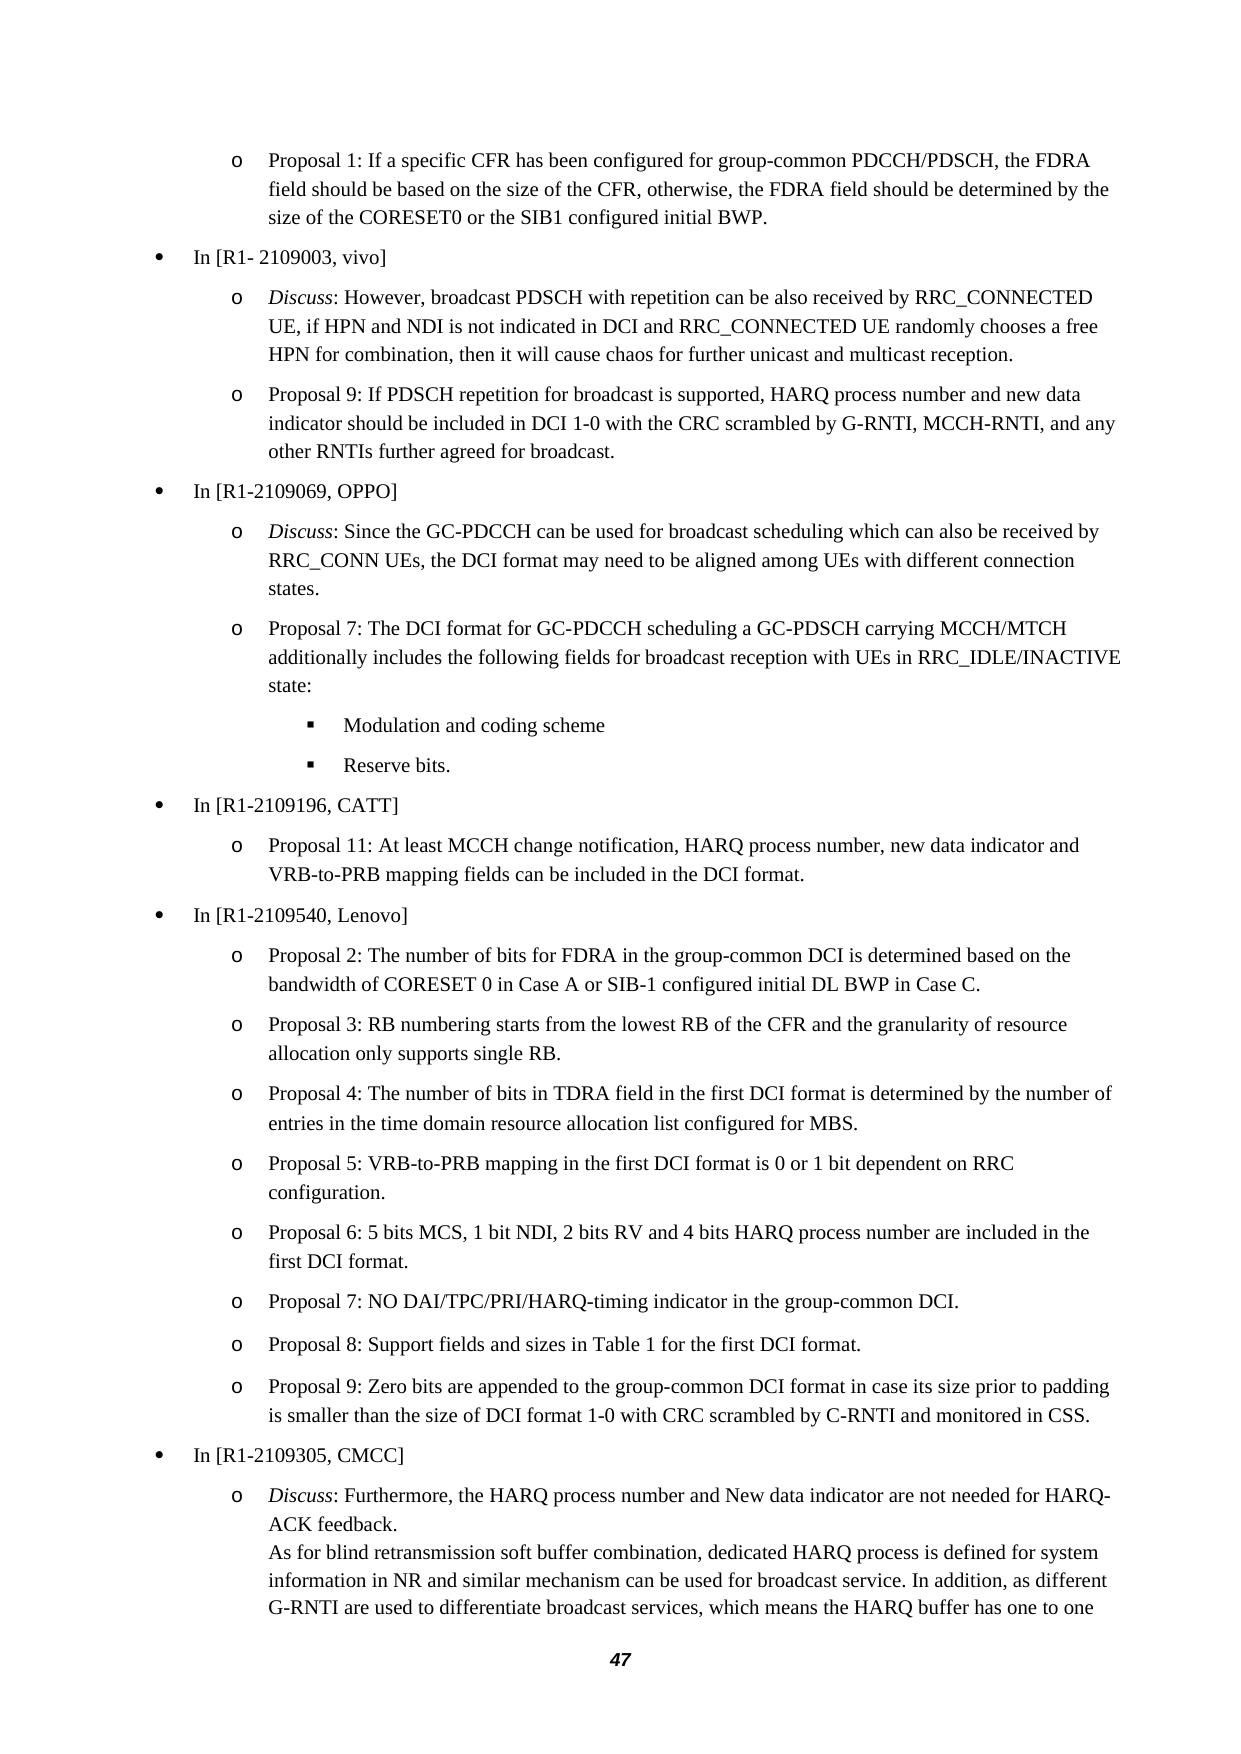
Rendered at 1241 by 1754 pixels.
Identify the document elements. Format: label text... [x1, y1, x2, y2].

list Proposal 7: NO DAI/TPC/PRI/HARQ-timing indicator in the group-common DCI. [231, 1289, 1122, 1315]
list Proposal 3: RB numbering starts from the lowest RB of the CFR and the granularity of resource allocation only supports single RB. [231, 1012, 1122, 1065]
list Proposal 11: At least MCCH change notification, HARQ process number, new data indicator and VRB-to-PRB mapping fields can be included in the DCI format. [231, 833, 1122, 886]
list Proposal 8: Support fields and sizes in Table 1 for the first DCI format. [231, 1332, 1122, 1357]
list Discuss: Since the GC-PDCCH can be used for broadcast scheduling which can also be received by RRC_CONN UEs, the DCI format may need to be aligned among UEs with different connection states. [231, 519, 1122, 600]
list Proposal 7: The DCI format for GC-PDCCH scheduling a GC-PDSCH carrying MCCH/MTCH additionally includes the following fields for broadcast reception with UEs in RRC_IDLE/INACTIVE state: [231, 616, 1122, 697]
list Proposal 1: If a specific CFR has been configured for group-common PDCCH/PDSCH, the FDRA field should be based on the size of the CFR, otherwise, the FDRA field should be determined by the size of the CORESET0 or the SIB1 configured initial BWP. [231, 148, 1122, 229]
list Discuss: However, broadcast PDSCH with repetition can be also received by RRC_CONNECTED UE, if HPN and NDI is not indicated in DCI and RRC_CONNECTED UE randomly chooses a free HPN for combination, then it will cause chaos for further unicast and multicast reception. [231, 285, 1122, 366]
list Proposal 2: The number of bits for FDRA in the group-common DCI is determined based on the bandwidth of CORESET 0 in Case A or SIB-1 configured initial DL BWP in Case C. [231, 943, 1122, 996]
list Modulation and coding scheme [306, 713, 1122, 737]
list In [R1-2109305, CMCC] [156, 1443, 1122, 1467]
list In [R1-2109540, Lenovo] [156, 902, 1122, 927]
list Proposal 9: Zero bits are appended to the group-common DCI format in case its size prior to padding is smaller than the size of DCI format 1-0 with CRC scrambled by C-RNTI and monitored in CSS. [231, 1374, 1122, 1427]
list Proposal 9: If PDSCH repetition for broadcast is supported, HARQ process number and new data indicator should be included in DCI 1-0 with the CRC scrambled by G-RNTI, MCCH-RNTI, and any other RNTIs further agreed for broadcast. [231, 382, 1122, 463]
list In [R1-2109069, OPPO] [156, 479, 1122, 503]
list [231, 1483, 1122, 1619]
list Reserve bits. [306, 753, 1122, 777]
list Proposal 4: The number of bits in TDRA field in the first DCI format is determined by the number of entries in the time domain resource allocation list configured for MBS. [231, 1081, 1122, 1135]
list Proposal 5: VRB-to-PRB mapping in the first DCI format is 0 or 1 bit dependent on RRC configuration. [231, 1151, 1122, 1204]
list Proposal 6: 5 bits MCS, 1 bit NDI, 2 bits RV and 4 bits HARQ process number are included in the first DCI format. [231, 1220, 1122, 1273]
list In [R1-2109196, CATT] [156, 793, 1122, 817]
list In [R1- 2109003, vivo] [156, 245, 1122, 269]
